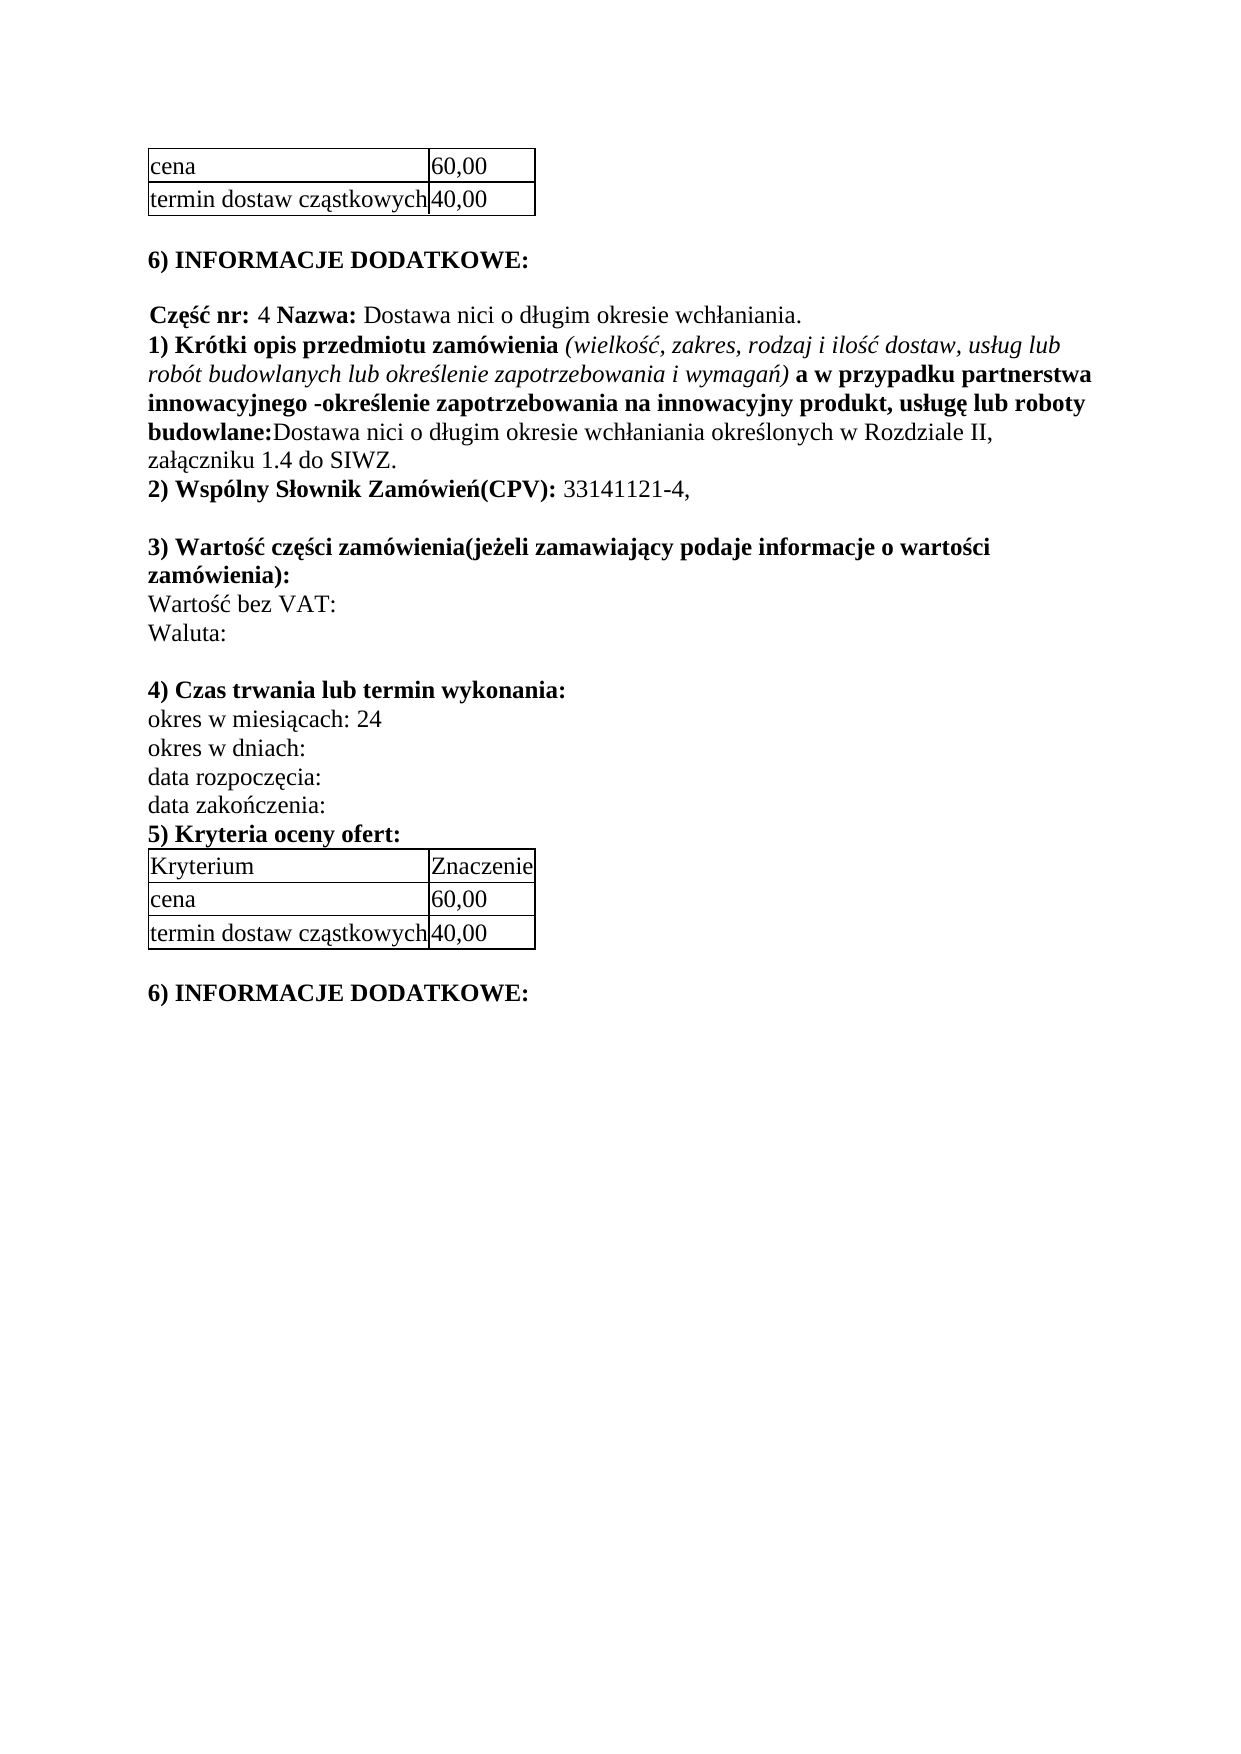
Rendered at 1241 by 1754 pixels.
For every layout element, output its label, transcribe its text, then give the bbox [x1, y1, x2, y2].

table_header 4 [256, 299, 275, 330]
table_cell 40,00 [430, 183, 534, 214]
table_header Kryterium [149, 850, 428, 881]
table_header Część nr: [148, 299, 256, 330]
table_cell 40,00 [430, 916, 534, 948]
table_header Znaczenie [430, 850, 534, 881]
table_cell 60,00 [430, 149, 534, 181]
text 1) Krótki opis przedmiotu zamówienia (wielkość, zakres, rodzaj i ilość dostaw, usług lub robót budowlanych lub określenie zapotrzebowania i wymagań) a w przypadku partnerstwa innowacyjnego -określenie zapotrzebowania na innowacyjny produkt, usługę lub roboty budowlane:Dostawa nici o długim okresie wchłaniania określonych w Rozdziale II, załączniku 1.4 do SIWZ. 2) Wspólny Słownik Zamówień(CPV): 33141121-4, 3) Wartość części zamówienia(jeżeli zamawiający podaje informacje o wartości zamówienia): Wartość bez VAT: Waluta: 4) Czas trwania lub termin wykonania: okres w miesiącach: 24 okres w dniach: data rozpoczęcia: data zakończenia: 5) Kryteria oceny ofert: [148, 330, 1093, 848]
table_cell cena [149, 149, 428, 181]
table_header Dostawa nici o długim okresie wchłaniania. [362, 299, 808, 330]
table_header Nazwa: [275, 299, 362, 330]
text 6) INFORMACJE DODATKOWE: [148, 216, 1093, 273]
text 6) INFORMACJE DODATKOWE: [148, 950, 1093, 1007]
table_cell termin dostaw cząstkowych [149, 183, 428, 214]
table_cell cena [149, 883, 428, 915]
table_cell termin dostaw cząstkowych [149, 916, 428, 948]
table_cell 60,00 [430, 883, 534, 915]
